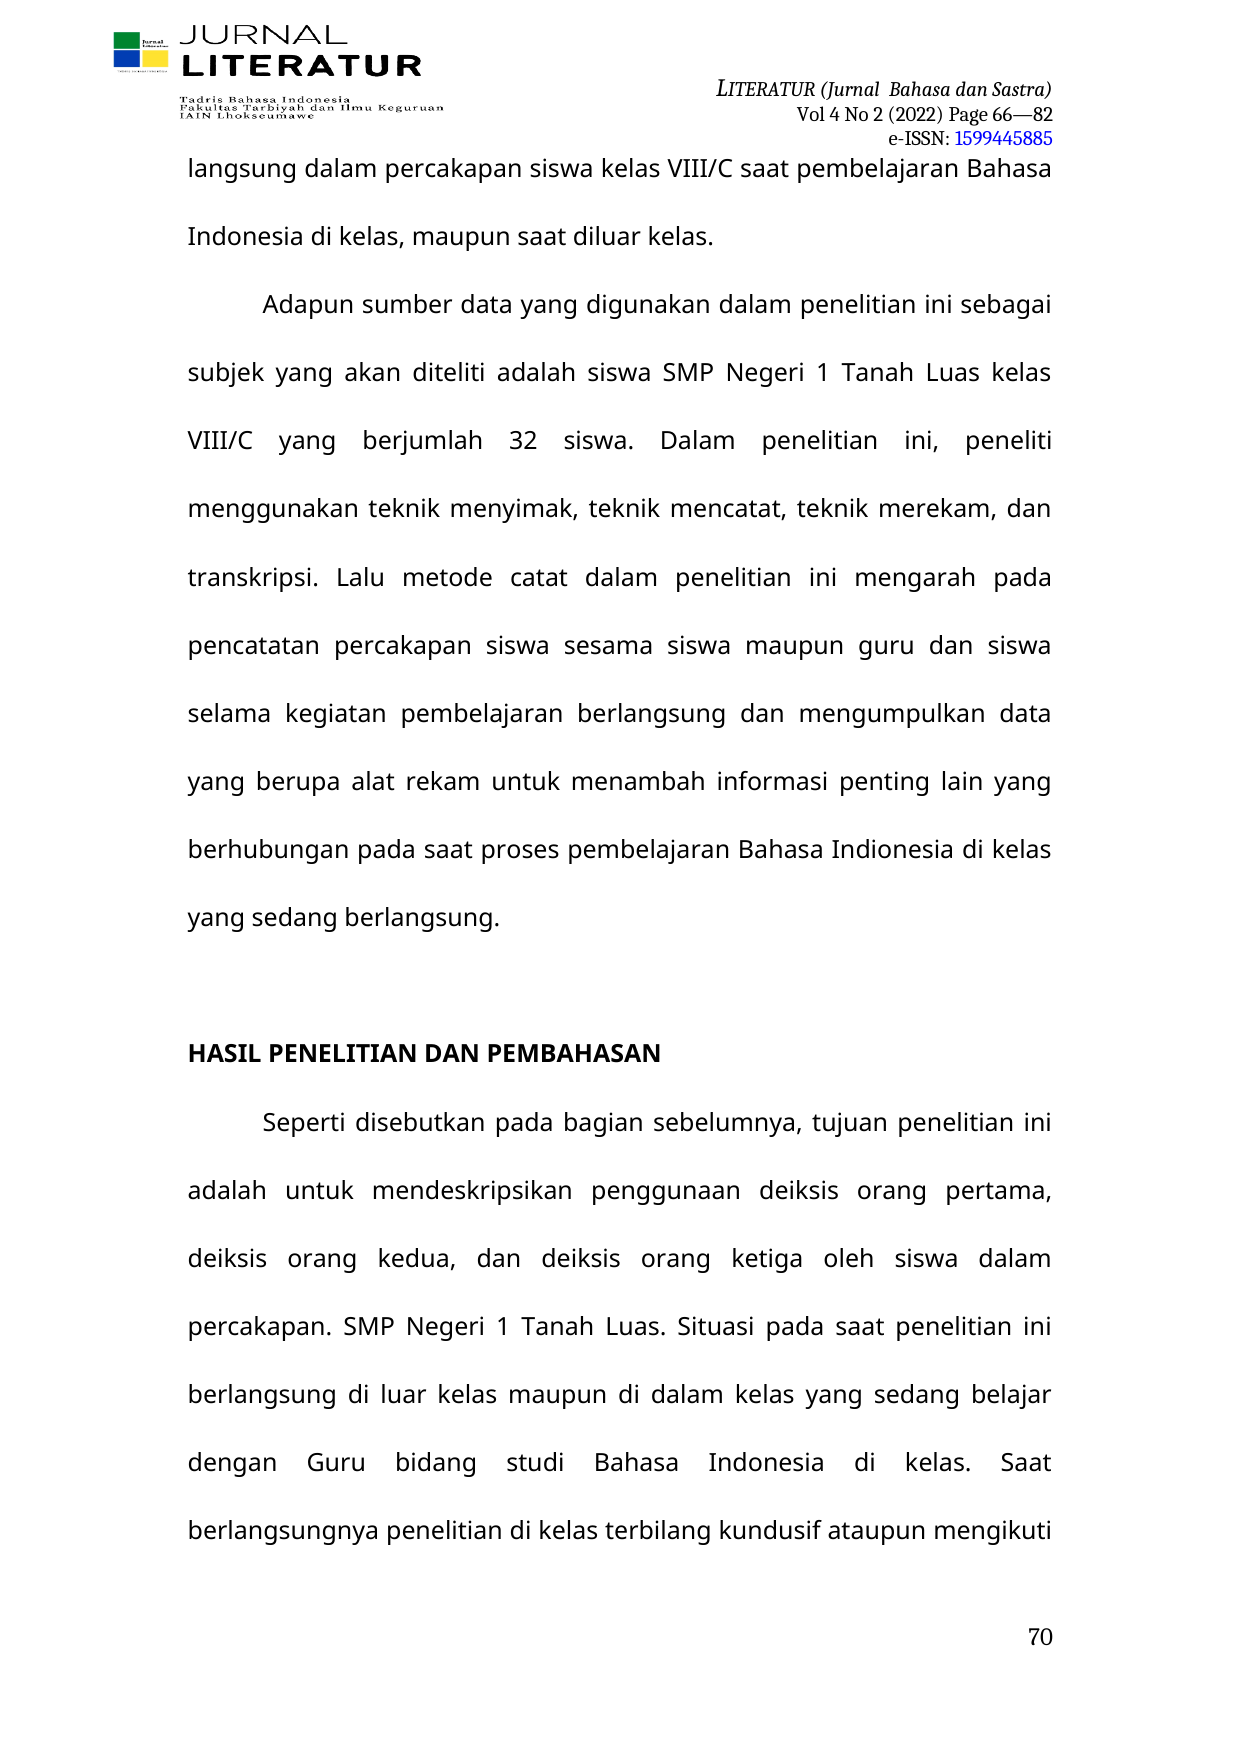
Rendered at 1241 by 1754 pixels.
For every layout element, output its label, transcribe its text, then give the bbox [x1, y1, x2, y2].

text Adapun sumber data yang digunakan dalam penelitian ini sebagai subjek yang akan diteliti adalah siswa SMP Negeri 1 Tanah Luas kelas VIII/C yang berjumlah 32 siswa. Dalam penelitian ini, peneliti menggunakan teknik menyimak, teknik mencatat, teknik merekam, dan transkripsi. Lalu metode catat dalam penelitian ini mengarah pada pencatatan percakapan siswa sesama siswa maupun guru dan siswa selama kegiatan pembelajaran berlangsung dan mengumpulkan data yang berupa alat rekam untuk menambah informasi penting lain yang berhubungan pada saat proses pembelajaran Bahasa Indionesia di kelas yang sedang berlangsung. [187, 287, 1053, 934]
text HASIL PENELITIAN DAN PEMBAHASAN [187, 1036, 1053, 1070]
picture [86, 12, 535, 150]
